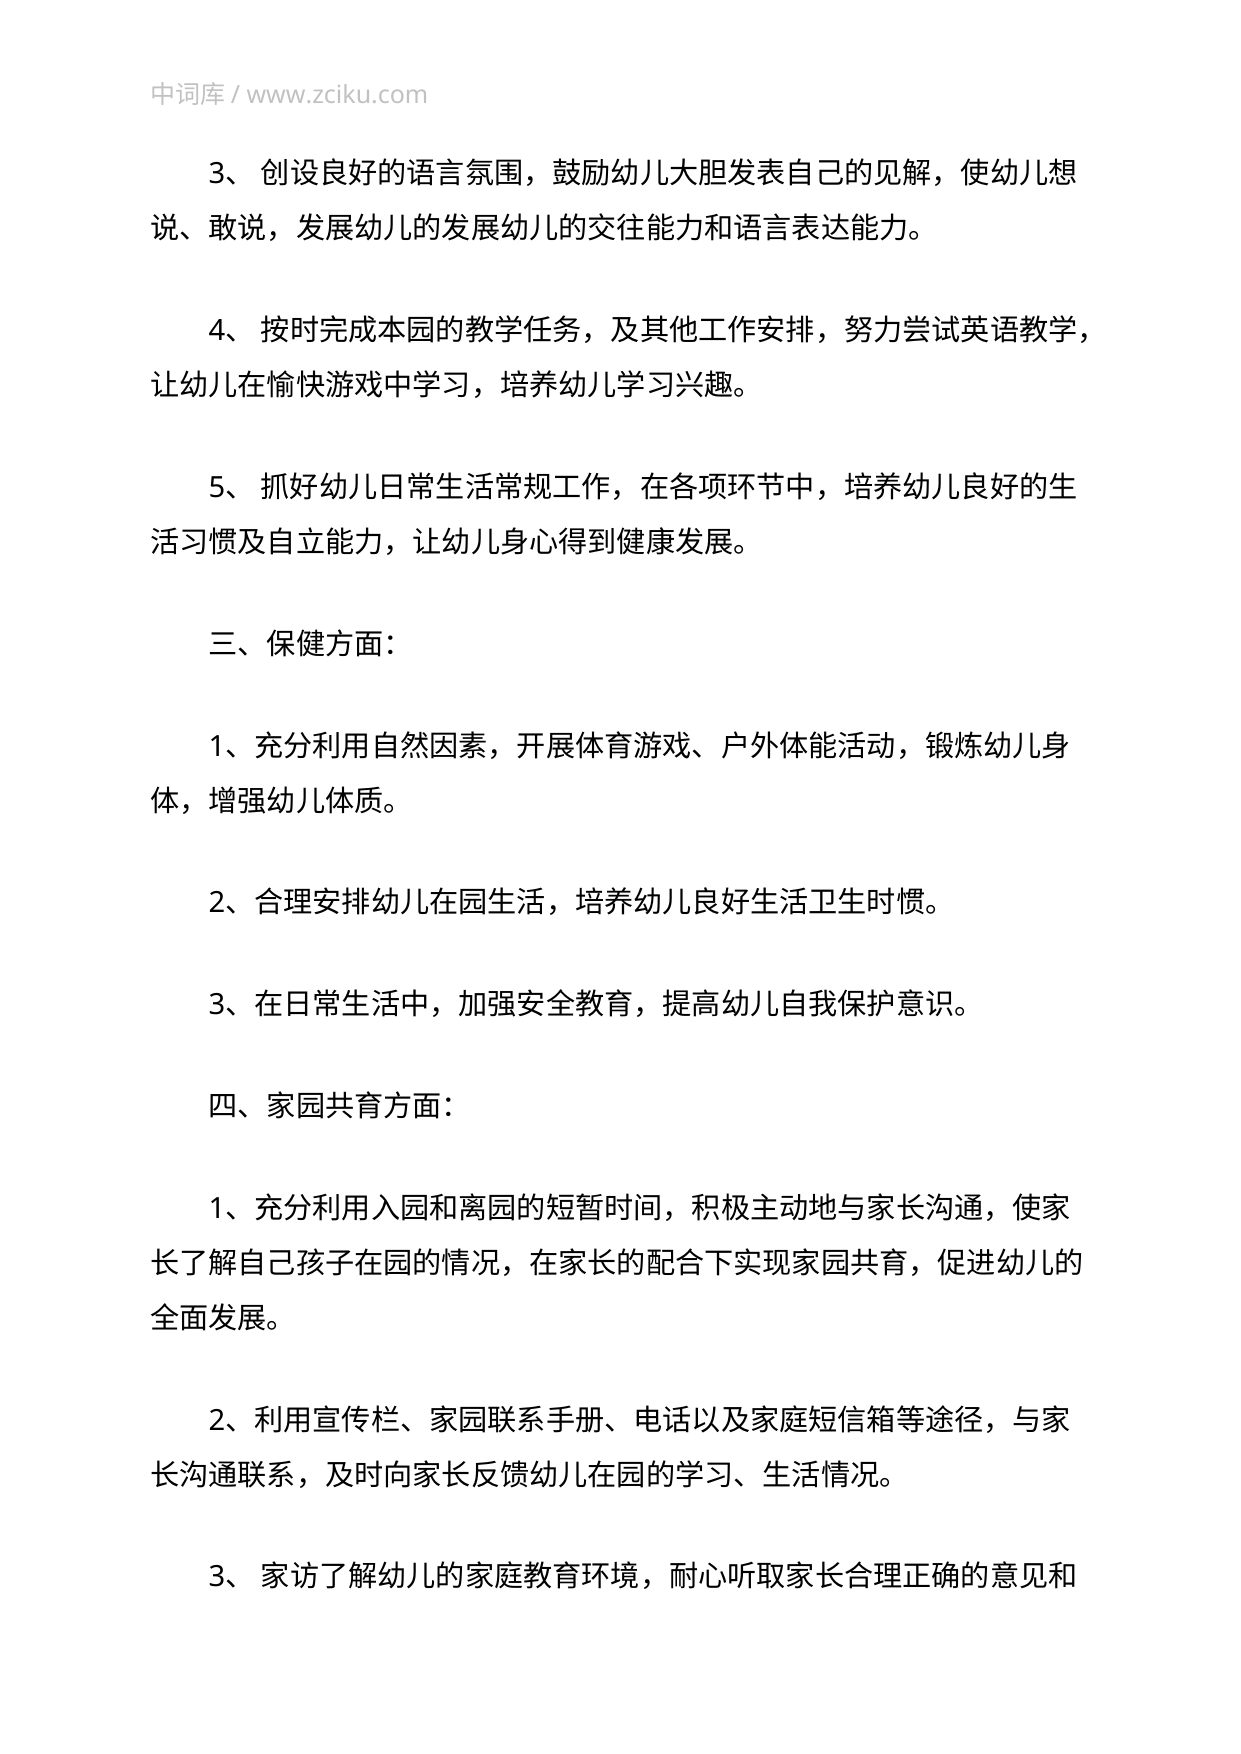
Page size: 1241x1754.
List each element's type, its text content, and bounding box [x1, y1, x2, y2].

text 2、合理安排幼儿在园生活，培养幼儿良好生活卫生时惯。 [150, 879, 1090, 921]
text 5、 抓好幼儿日常生活常规工作，在各项环节中，培养幼儿良好的生活习惯及自立能力，让幼儿身心得到健康发展。 [150, 463, 1090, 561]
text 四、家园共育方面： [150, 1083, 1090, 1125]
text 三、保健方面： [150, 620, 1090, 663]
text 2、利用宣传栏、家园联系手册、电话以及家庭短信箱等途径，与家长沟通联系，及时向家长反馈幼儿在园的学习、生活情况。 [150, 1396, 1090, 1493]
text 1、充分利用入园和离园的短暂时间，积极主动地与家长沟通，使家长了解自己孩子在园的情况，在家长的配合下实现家园共育，促进幼儿的全面发展。 [150, 1184, 1090, 1337]
text 3、在日常生活中，加强安全教育，提高幼儿自我保护意识。 [150, 981, 1090, 1023]
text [150, 1553, 1090, 1595]
text 1、充分利用自然因素，开展体育游戏、户外体能活动，锻炼幼儿身体，增强幼儿体质。 [150, 722, 1090, 819]
text 3、 创设良好的语言氛围，鼓励幼儿大胆发表自己的见解，使幼儿想说、敢说，发展幼儿的发展幼儿的交往能力和语言表达能力。 [150, 150, 1090, 247]
text 4、 按时完成本园的教学任务，及其他工作安排，努力尝试英语教学，让幼儿在愉快游戏中学习，培养幼儿学习兴趣。 [150, 307, 1090, 404]
